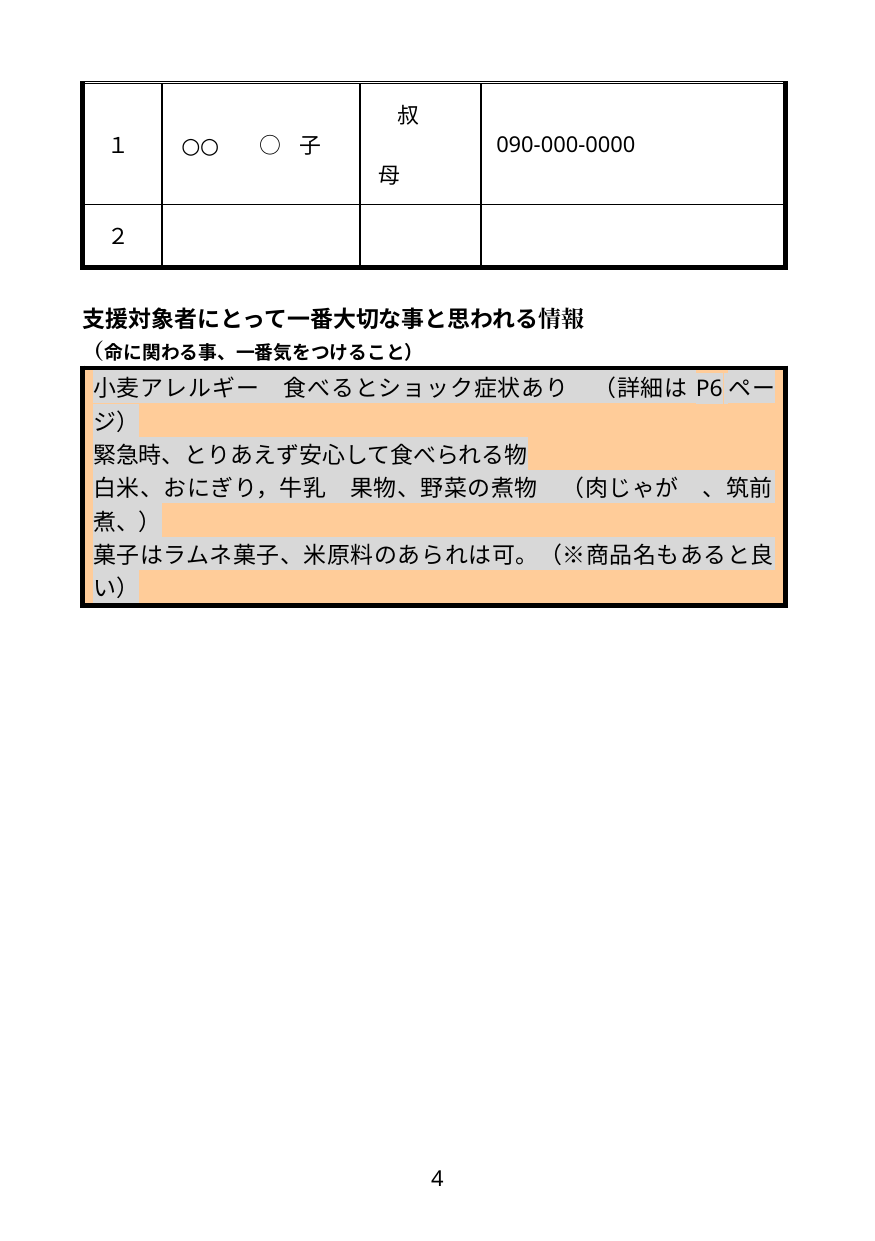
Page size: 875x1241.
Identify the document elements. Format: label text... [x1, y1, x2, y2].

table_cell [361, 205, 480, 265]
table_header 小麦アレルギー 食べるとショック症状あり （詳細はP6ページ） 緊急時、とりあえず安心して食べられる物 白米、おにぎり，牛乳 果物、野菜の煮物 （肉じゃが 、筑前煮、） 菓子はラムネ菓子、米原料のあられは可。（※商品名もあると良い） [85, 370, 783, 603]
text （命に関わる事、一番気をつけること） [83, 334, 791, 366]
table_cell [482, 205, 783, 265]
table_cell ２ [85, 205, 161, 265]
table_cell ○○ ○子 [163, 84, 359, 204]
text 支援対象者にとって一番大切な事と思われる情報 [83, 301, 791, 334]
table_cell 叔母 [361, 84, 480, 204]
table_cell [163, 205, 359, 265]
table_cell １ [85, 84, 161, 204]
table_cell 090-000-0000 [482, 84, 783, 204]
